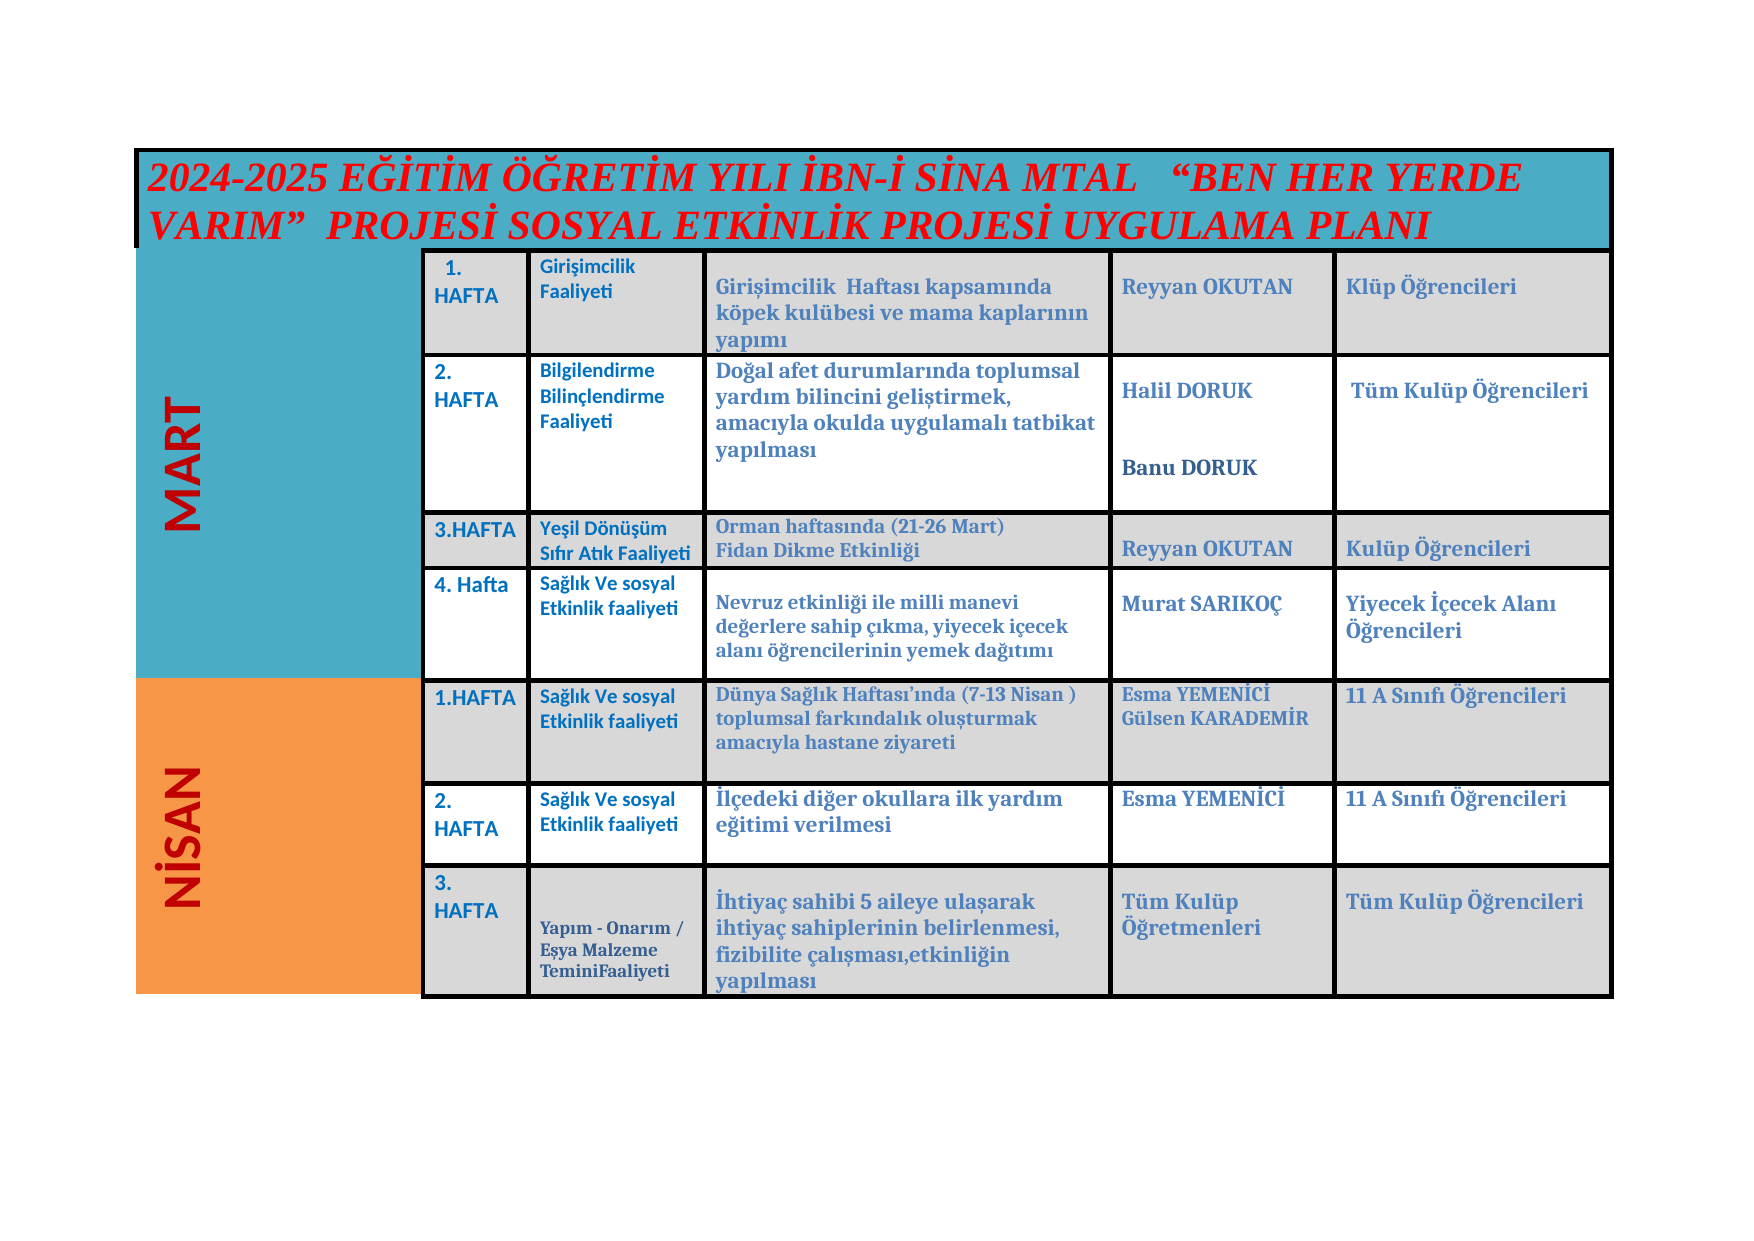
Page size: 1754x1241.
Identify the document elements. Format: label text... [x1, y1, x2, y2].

table_cell Doğal afet durumlarında toplumsal yardım bilincini geliştirmek, amacıyla okulda uygulamalı tatbikat yapılması [707, 357, 1108, 510]
table_cell Yeşil Dönüşüm Sıfır Atık Faaliyeti [531, 515, 702, 566]
table_cell Bilgilendirme Bilinçlendirme Faaliyeti [531, 357, 702, 510]
table_cell Esma YEMENİCİ [1113, 786, 1332, 863]
table_cell 1.HAFTA [425, 683, 526, 781]
table_cell Tüm Kulüp Öğrencileri [1337, 357, 1609, 510]
table_cell 2. HAFTA [425, 357, 526, 510]
table_cell 11 A Sınıfı Öğrencileri [1337, 786, 1609, 863]
table_cell Sağlık Ve sosyal Etkinlik faaliyeti [531, 786, 702, 863]
table_cell Dünya Sağlık Haftası’ında (7-13 Nisan ) toplumsal farkındalık oluşturmak amacıyla hastane ziyareti [707, 683, 1108, 781]
table_cell NİSAN [136, 678, 421, 994]
table_header 2024-2025 EĞİTİM ÖĞRETİM YILI İBN-İ SİNA MTAL “BEN HER YERDE VARIM” PROJESİ SOSYAL ETKİNLİK PROJESİ UYGULAMA PLANI [139, 152, 1609, 248]
table_cell 1. HAFTA [425, 253, 526, 353]
table_cell Halil DORUK Banu DORUK [1113, 357, 1332, 510]
table_cell MART [136, 248, 421, 678]
table_cell Girişimcilik Faaliyeti [531, 253, 702, 353]
table_cell İhtiyaç sahibi 5 aileye ulaşarak ihtiyaç sahiplerinin belirlenmesi, fizibilite çalışması,etkinliğin yapılması [707, 868, 1108, 994]
table_cell Esma YEMENİCİ Gülsen KARADEMİR [1113, 683, 1332, 781]
table_cell 4. Hafta [425, 570, 526, 678]
table_cell Sağlık Ve sosyal Etkinlik faaliyeti [531, 683, 702, 781]
table_cell Tüm Kulüp Öğrencileri [1337, 868, 1609, 994]
table_cell Murat SARIKOÇ [1113, 570, 1332, 678]
table_cell Nevruz etkinliği ile milli manevi değerlere sahip çıkma, yiyecek içecek alanı öğrencilerinin yemek dağıtımı [707, 570, 1108, 678]
table_cell 3.HAFTA [425, 515, 526, 566]
table_cell Kulüp Öğrencileri [1337, 515, 1609, 566]
table_cell Yapım - Onarım / Eşya Malzeme TeminiFaaliyeti [531, 868, 702, 994]
table_cell Reyyan OKUTAN [1113, 253, 1332, 353]
table_cell 11 A Sınıfı Öğrencileri [1337, 683, 1609, 781]
table_cell 3. HAFTA [425, 868, 526, 994]
table_cell Tüm Kulüp Öğretmenleri [1113, 868, 1332, 994]
table_cell Reyyan OKUTAN [1113, 515, 1332, 566]
table_cell Yiyecek İçecek Alanı Öğrencileri [1337, 570, 1609, 678]
table_cell Sağlık Ve sosyal Etkinlik faaliyeti [531, 570, 702, 678]
table_cell Orman haftasında (21-26 Mart) Fidan Dikme Etkinliği [707, 515, 1108, 566]
table_cell Girişimcilik Haftası kapsamında köpek kulübesi ve mama kaplarının yapımı [707, 253, 1108, 353]
table_cell 2. HAFTA [425, 786, 526, 863]
table_cell Klüp Öğrencileri [1337, 253, 1609, 353]
table_cell İlçedeki diğer okullara ilk yardım eğitimi verilmesi [707, 786, 1108, 863]
